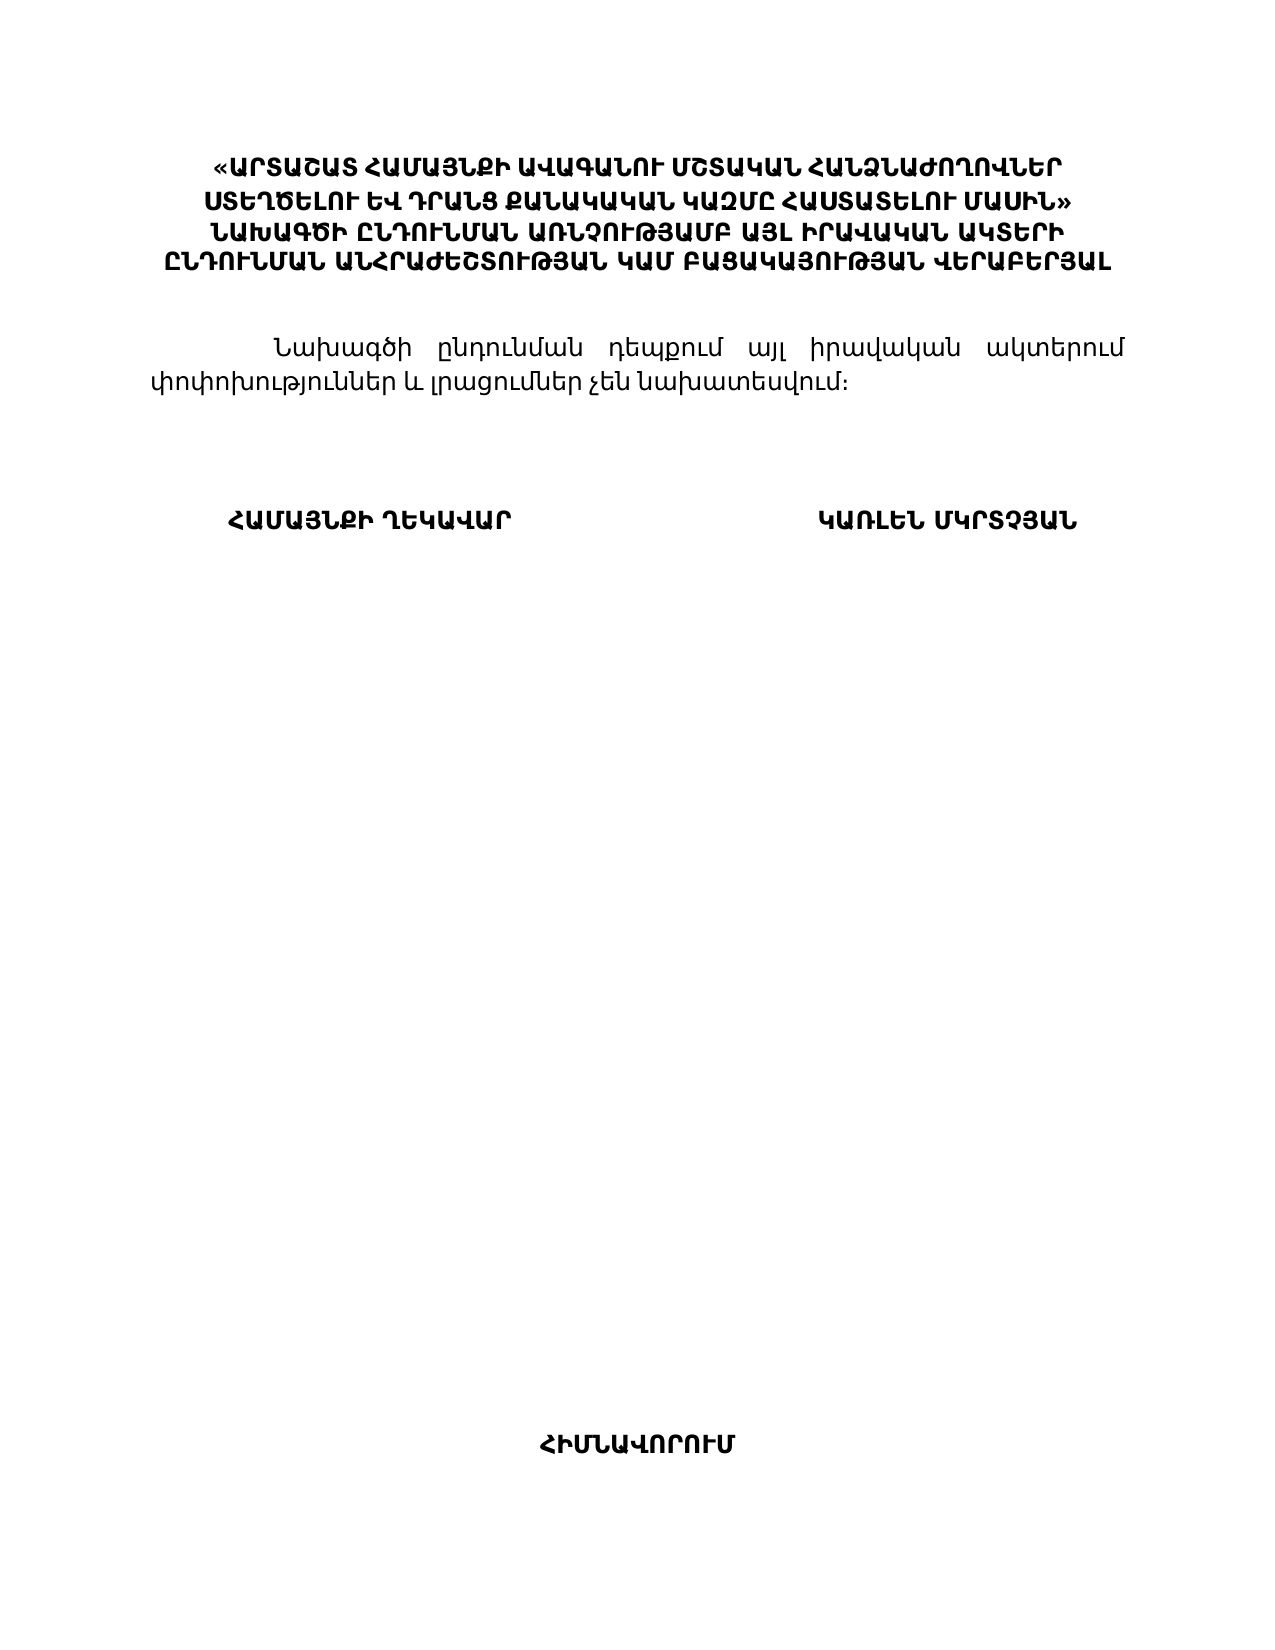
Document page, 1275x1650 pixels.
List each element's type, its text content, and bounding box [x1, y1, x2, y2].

text ՀԻՄՆԱՎՈՐՈՒՄ [150, 1431, 1125, 1460]
text Նախագծի ընդունման դեպքում այլ իրավական ակտերում փոփոխություններ և լրացումներ չեն նախատեսվում։ [150, 329, 1125, 398]
text ՀԱՄԱՅՆՔԻ ՂԵԿԱՎԱՐ ԿԱՌԼԵՆ ՄԿՐՏՉՅԱՆ [150, 506, 1125, 536]
text «ԱՐՏԱՇԱՏ ՀԱՄԱՅՆՔԻ ԱՎԱԳԱՆՈՒ ՄՇՏԱԿԱՆ ՀԱՆՁՆԱԺՈՂՈՎՆԵՐ ՍՏԵՂԾԵԼՈՒ ԵՎ ԴՐԱՆՑ ՔԱՆԱԿԱԿԱՆ ԿԱԶՄԸ ՀԱՍՏԱՏԵԼՈՒ ՄԱՍԻՆ» ՆԱԽԱԳԾԻ ԸՆԴՈՒՆՄԱՆ ԱՌՆՉՈՒԹՅԱՄԲ ԱՅԼ ԻՐԱՎԱԿԱՆ ԱԿՏԵՐԻ ԸՆԴՈՒՆՄԱՆ ԱՆՀՐԱԺԵՇՏՈՒԹՅԱՆ ԿԱՄ ԲԱՑԱԿԱՅՈՒԹՅԱՆ ՎԵՐԱԲԵՐՅԱԼ [150, 150, 1125, 276]
